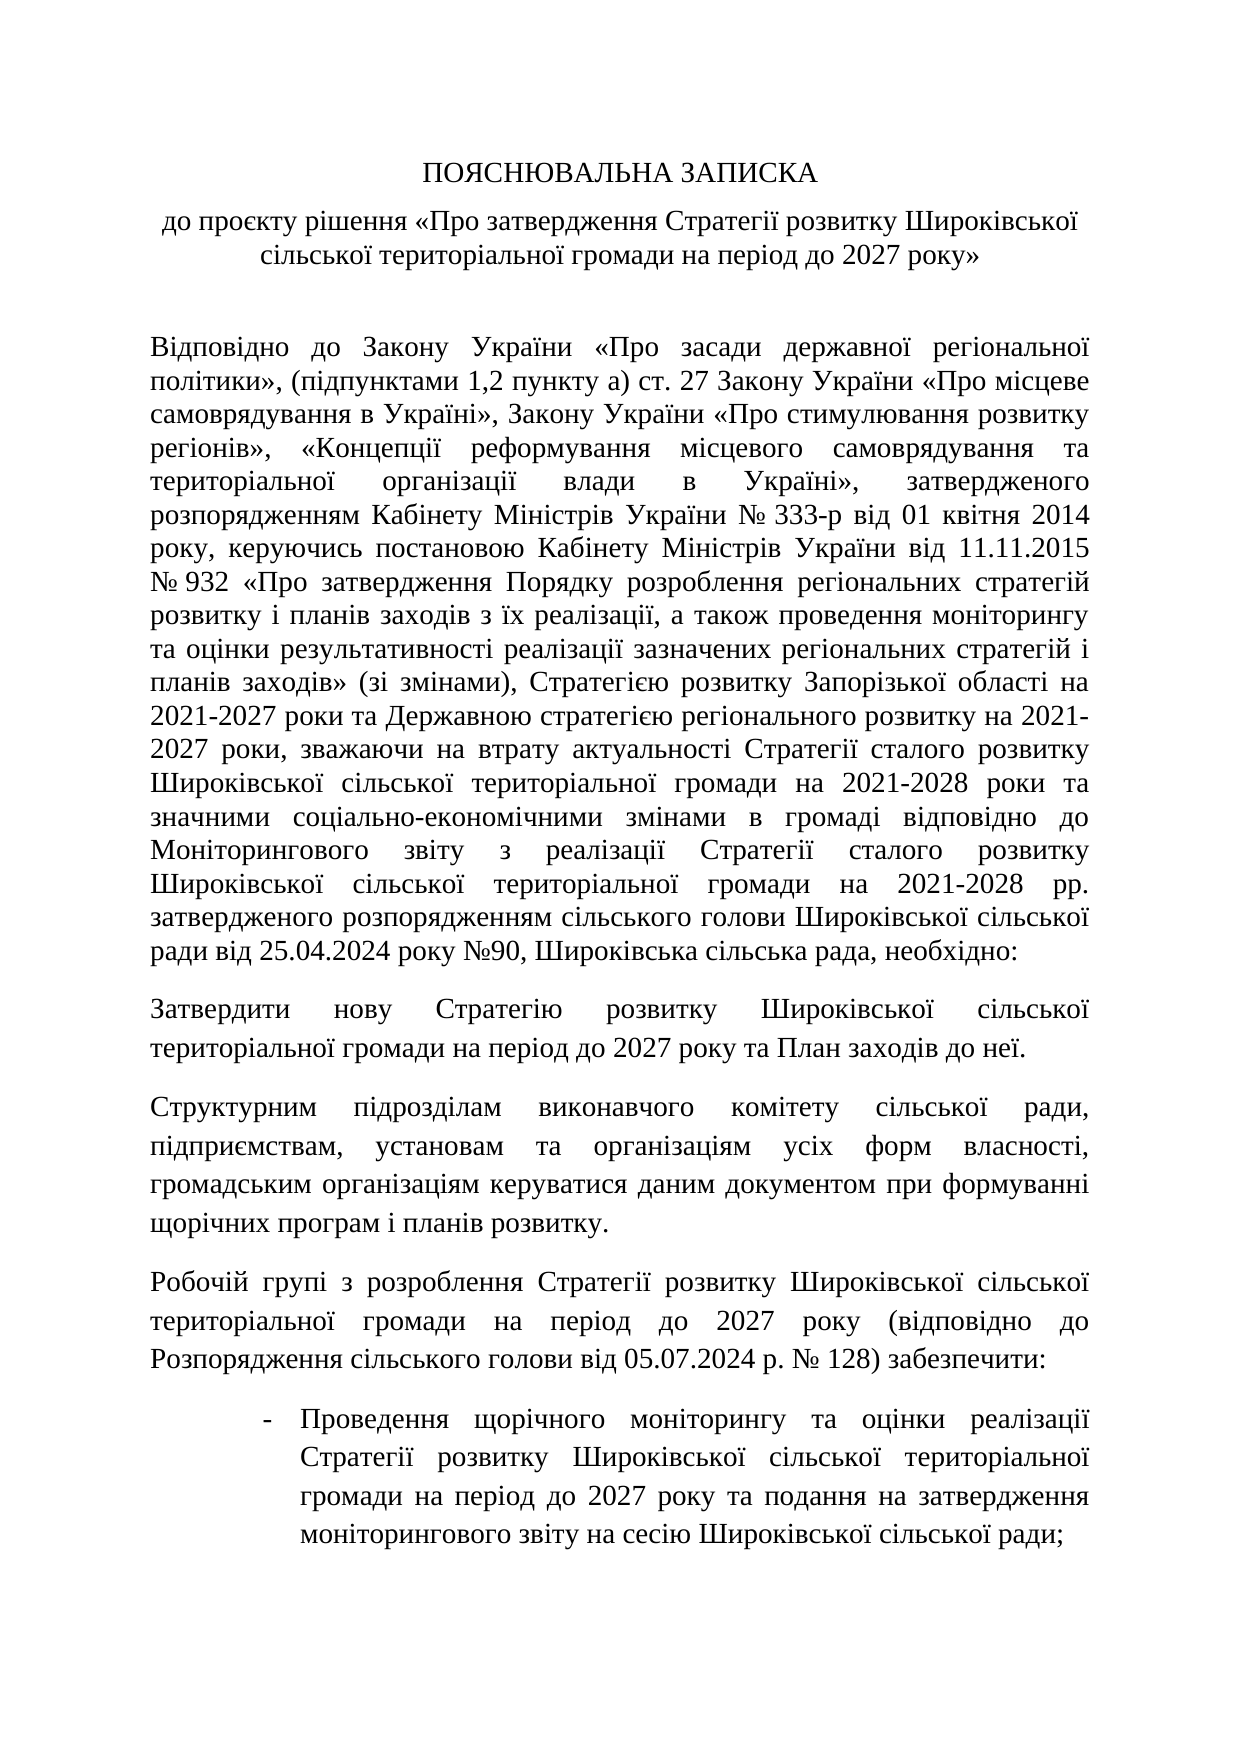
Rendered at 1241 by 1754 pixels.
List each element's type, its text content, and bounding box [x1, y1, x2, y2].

subtitle Затвердити нову Стратегію розвитку Широківської сільської територіальної громади на період до 2027 року та План заходів до неї. [150, 991, 1090, 1063]
text Відповідно до Закону України «Про засади державної регіональної політики», (підпунктами 1,2 пункту а) ст. 27 Закону України «Про місцеве самоврядування в Україні», Закону України «Про стимулювання розвитку регіонів», «Концепції реформування місцевого самоврядування та територіальної організації влади в Україні», затвердженого розпорядженням Кабінету Міністрів України № 333-р від 01 квітня 2014 року, керуючись постановою Кабінету Міністрів України від 11.11.2015 № 932 «Про затвердження Порядку розроблення регіональних стратегій розвитку і планів заходів з їх реалізації, а також проведення моніторингу та оцінки результативності реалізації зазначених регіональних стратегій і планів заходів» (зі змінами), Стратегією розвитку Запорізької області на 2021-2027 роки та Державною стратегією регіонального розвитку на 2021-2027 роки, зважаючи на втрату актуальності Стратегії сталого розвитку Широківської сільської територіальної громади на 2021-2028 роки та значними соціально-економічними змінами в громаді відповідно до Моніторингового звіту з реалізації Стратегії сталого розвитку Широківської сільської територіальної громади на 2021-2028 рр. затвердженого розпорядженням сільського голови Широківської сільської ради від 25.04.2024 року №90, Широківська сільська рада, необхідно: [150, 329, 1090, 966]
text до проєкту рішення «Про затвердження Стратегії розвитку Широківської сільської територіальної громади на період до 2027 року» [150, 203, 1090, 271]
text ПОЯСНЮВАЛЬНА ЗАПИСКА [150, 156, 1090, 189]
list Проведення щорічного моніторингу та оцінки реалізації Стратегії розвитку Широківської сільської територіальної громади на період до 2027 року та подання на затвердження моніторингового звіту на сесію Широківської сільської ради; [262, 1401, 1090, 1550]
text Структурним підрозділам виконавчого комітету сільської ради, підприємствам, установам та організаціям усіх форм власності, громадським організаціям керуватися даним документом при формуванні щорічних програм і планів розвитку. [150, 1089, 1090, 1238]
text Робочій групі з розроблення Стратегії розвитку Широківської сільської територіальної громади на період до 2027 року (відповідно до Розпорядження сільського голови від 05.07.2024 р. № 128) забезпечити: [150, 1264, 1090, 1375]
